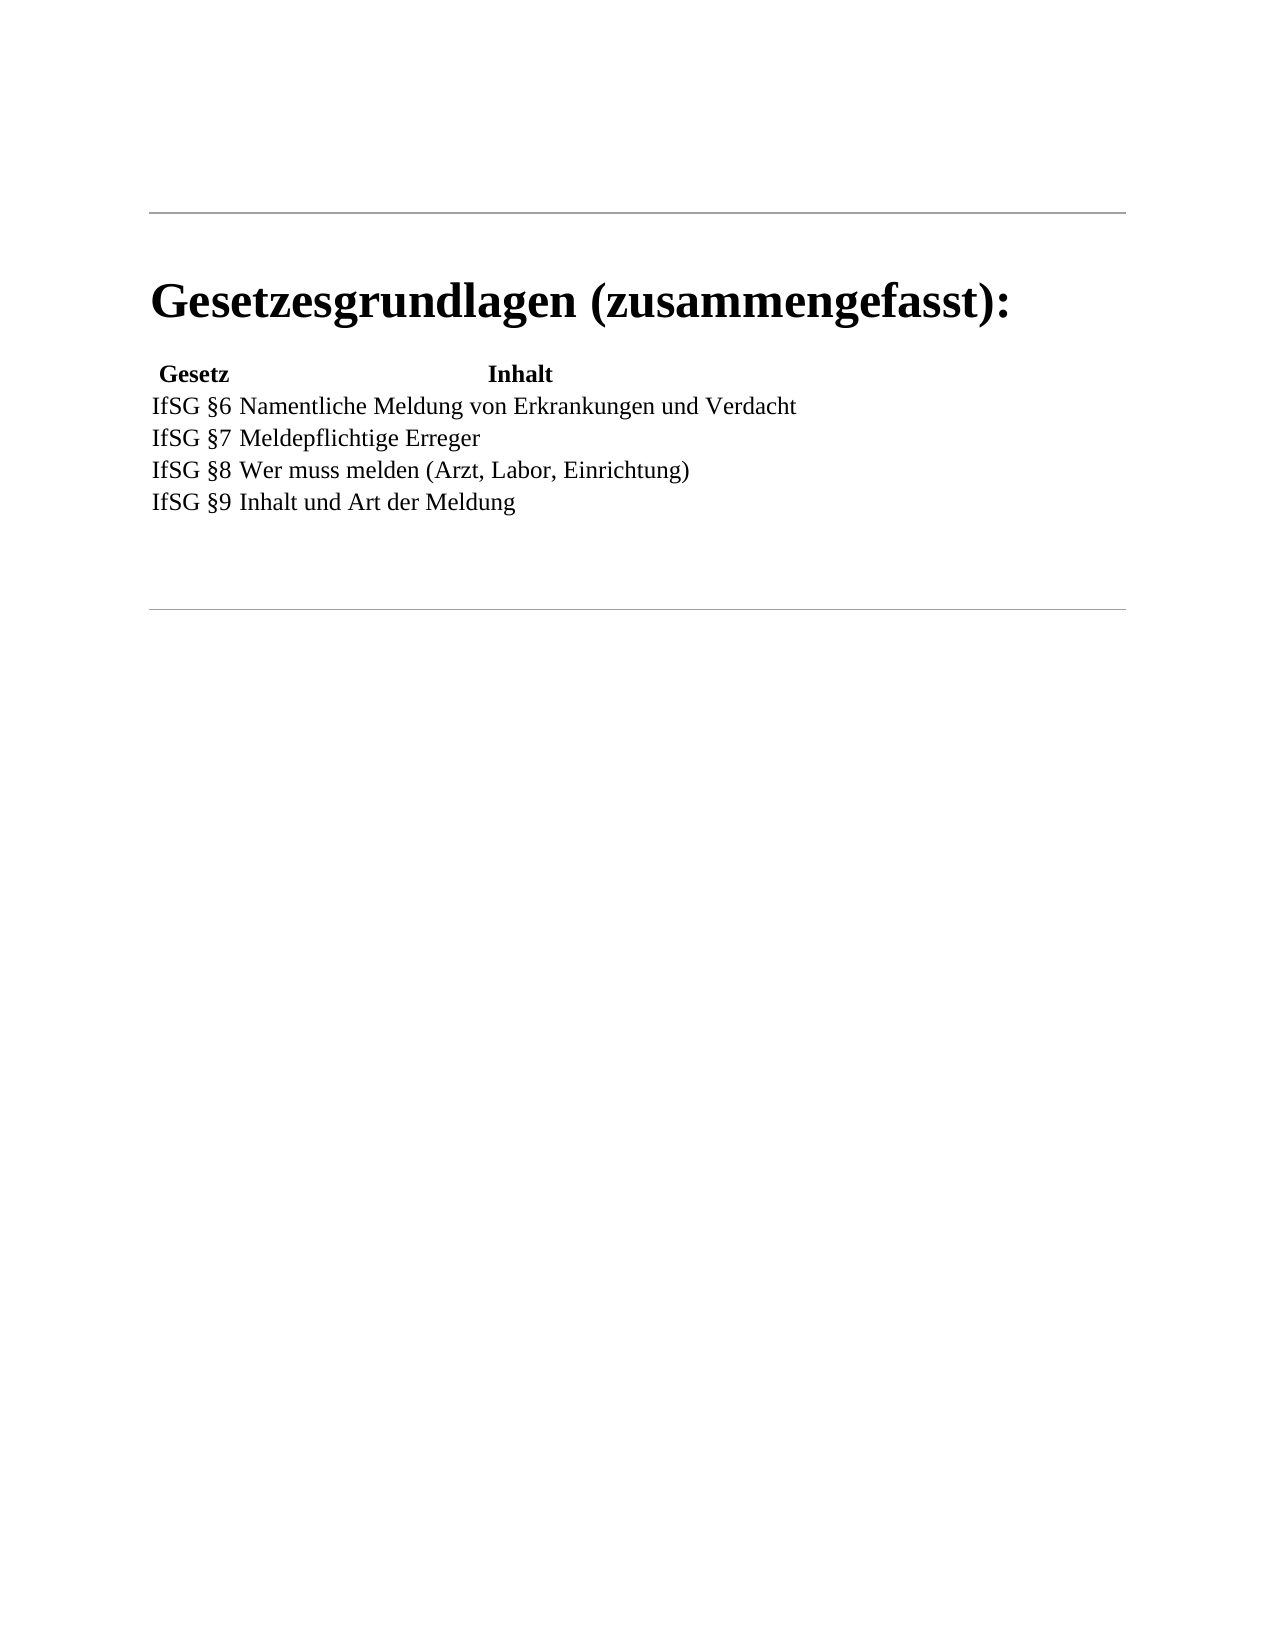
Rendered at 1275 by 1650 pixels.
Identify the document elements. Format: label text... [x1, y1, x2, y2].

table_cell IfSG §8 [150, 454, 238, 485]
table_header Inhalt [238, 358, 803, 390]
table_header Gesetz [150, 358, 238, 390]
table_cell Meldepflichtige Erreger [238, 422, 803, 453]
text Gesetzesgrundlagen (zusammengefasst): [150, 271, 1125, 329]
table_cell Wer muss melden (Arzt, Labor, Einrichtung) [238, 454, 803, 485]
table_cell IfSG §9 [150, 485, 238, 517]
table_cell Namentliche Meldung von Erkrankungen und Verdacht [238, 390, 803, 422]
table_cell IfSG §6 [150, 390, 238, 422]
table_cell IfSG §7 [150, 422, 238, 453]
table_cell Inhalt und Art der Meldung [238, 485, 803, 517]
